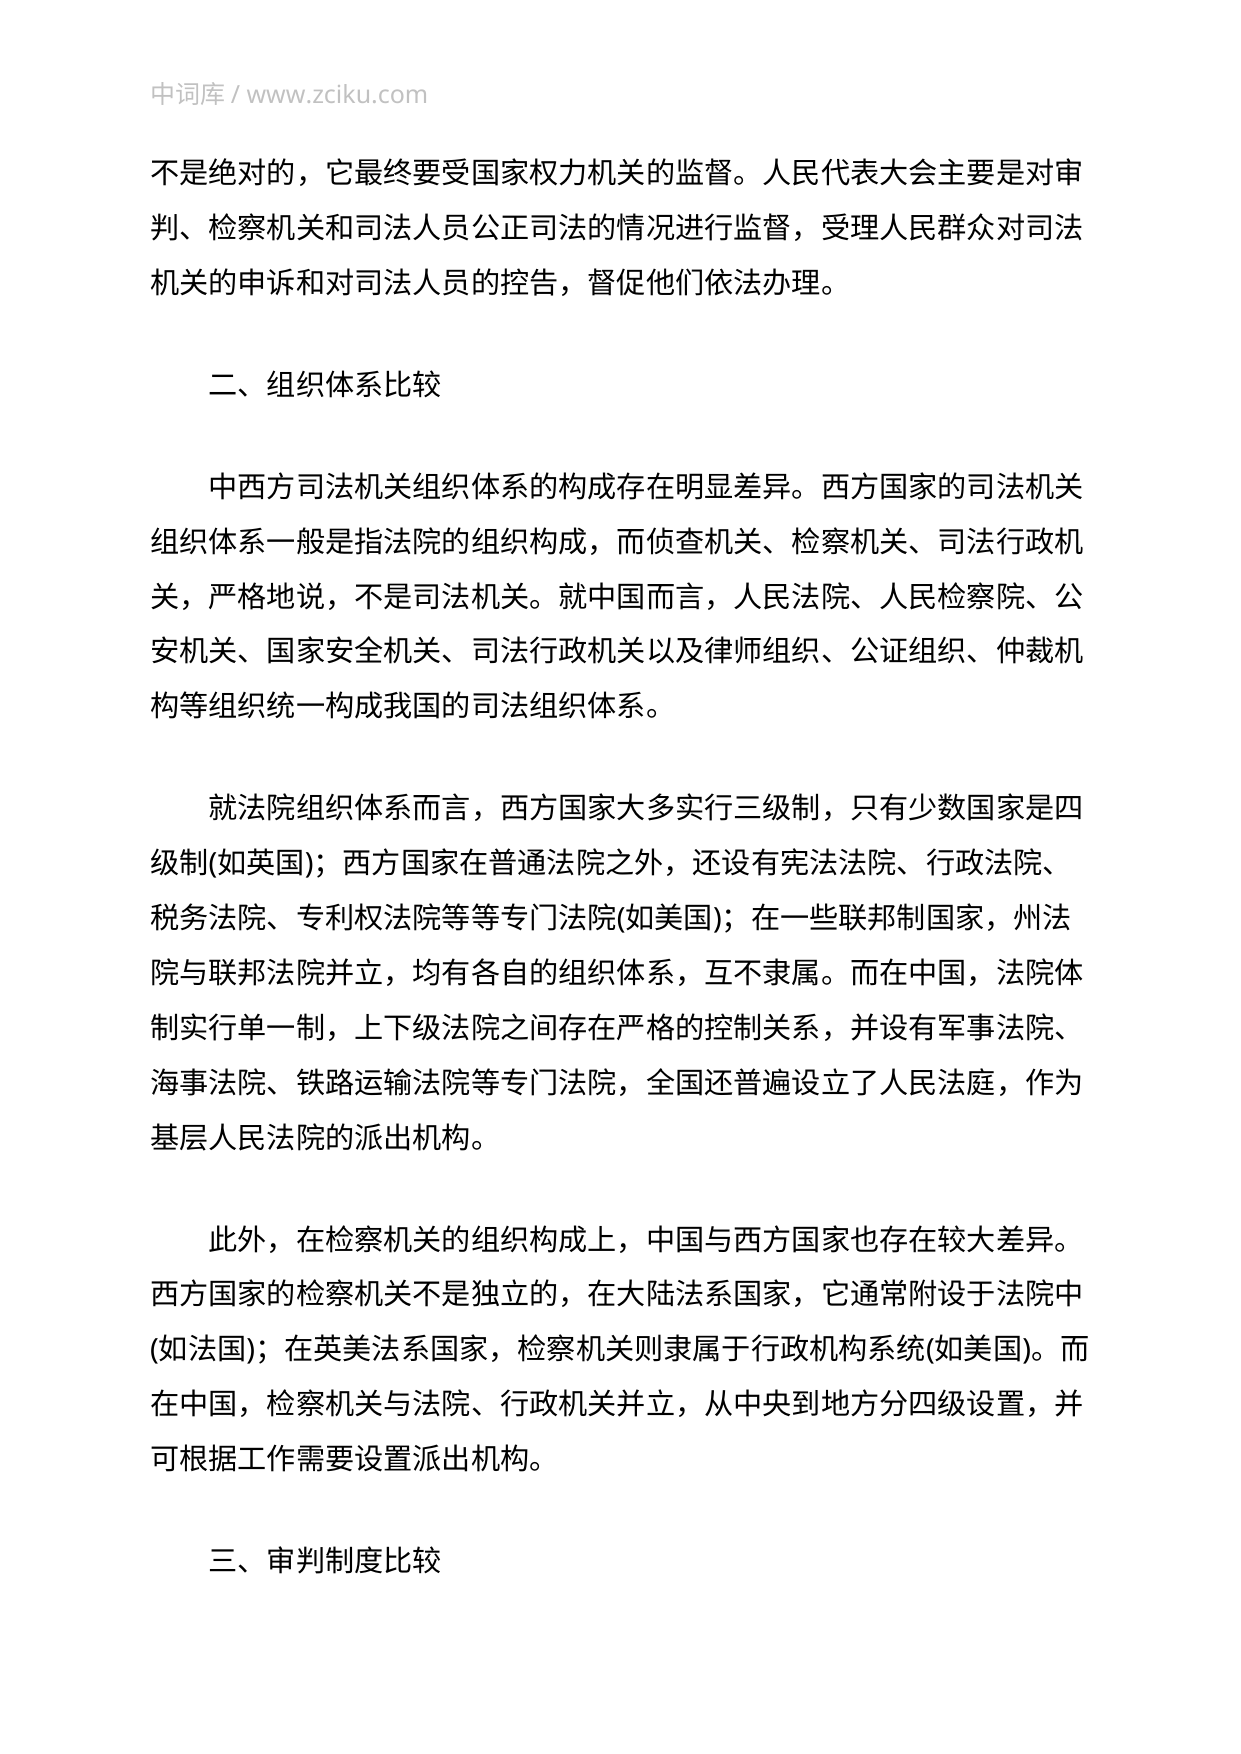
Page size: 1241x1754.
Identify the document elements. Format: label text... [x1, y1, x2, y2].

text 三、审判制度比较 [150, 1537, 1090, 1580]
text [150, 150, 1090, 302]
text 中西方司法机关组织体系的构成存在明显差异。西方国家的司法机关组织体系一般是指法院的组织构成，而侦查机关、检察机关、司法行政机关，严格地说，不是司法机关。就中国而言，人民法院、人民检察院、公安机关、国家安全机关、司法行政机关以及律师组织、公证组织、仲裁机构等组织统一构成我国的司法组织体系。 [150, 463, 1090, 725]
text 此外，在检察机关的组织构成上，中国与西方国家也存在较大差异。西方国家的检察机关不是独立的，在大陆法系国家，它通常附设于法院中(如法国)；在英美法系国家，检察机关则隶属于行政机构系统(如美国)。而在中国，检察机关与法院、行政机关并立，从中央到地方分四级设置，并可根据工作需要设置派出机构。 [150, 1216, 1090, 1478]
text 二、组织体系比较 [150, 362, 1090, 404]
text 就法院组织体系而言，西方国家大多实行三级制，只有少数国家是四级制(如英国)；西方国家在普通法院之外，还设有宪法法院、行政法院、税务法院、专利权法院等等专门法院(如美国)；在一些联邦制国家，州法院与联邦法院并立，均有各自的组织体系，互不隶属。而在中国，法院体制实行单一制，上下级法院之间存在严格的控制关系，并设有军事法院、海事法院、铁路运输法院等专门法院，全国还普遍设立了人民法庭，作为基层人民法院的派出机构。 [150, 785, 1090, 1157]
